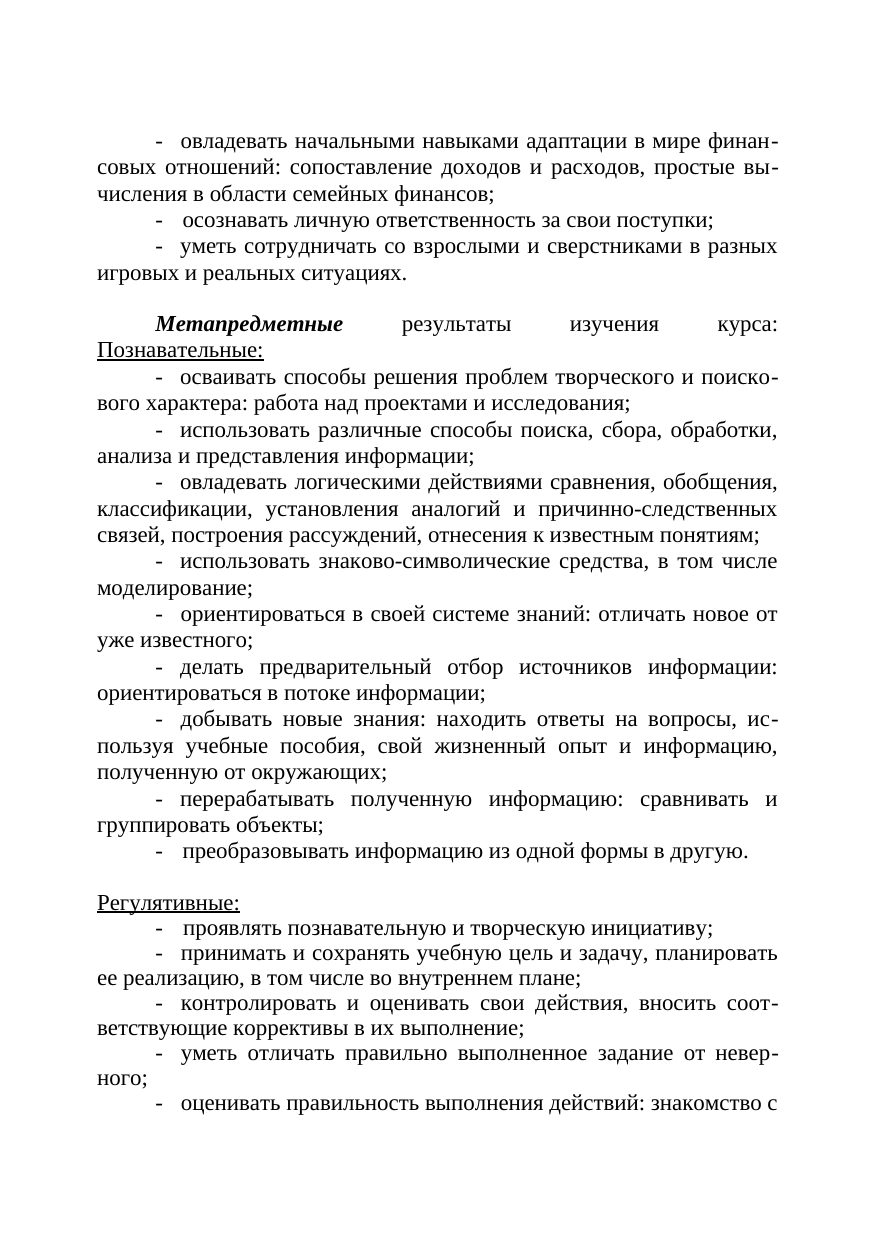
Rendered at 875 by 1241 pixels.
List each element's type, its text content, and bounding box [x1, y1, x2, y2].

list ориентироваться в своей системе знаний: отличать новое от уже известного; [97, 600, 778, 653]
list преобразовывать информацию из одной формы в другую. [97, 837, 778, 864]
list овладевать начальными навыками адаптации в мире финансовых отношений: сопоставление доходов и расходов, простые вычисления в области семейных финансов; [97, 127, 778, 206]
list делать предварительный отбор источников информации: ориентироваться в потоке информации; [97, 653, 778, 706]
list перерабатывать полученную информацию: сравнивать и группировать объекты; [97, 784, 778, 837]
list уметь отличать правильно выполненное задание от неверного; [97, 1040, 778, 1090]
list принимать и сохранять учебную цель и задачу, планировать ее реализацию, в том числе во внутреннем плане; [97, 940, 778, 990]
text Регулятивные: [97, 889, 778, 915]
list контролировать и оценивать свои действия, вносить соответствующие коррективы в их выполнение; [97, 990, 778, 1040]
list осваивать способы решения проблем творческого и поискового характера: работа над проектами и исследования; [97, 363, 778, 416]
list использовать различные способы поиска, сбора, обработки, анализа и представления информации; [97, 416, 778, 468]
list использовать знаково-символические средства, в том числе моделирование; [97, 547, 778, 600]
list осознавать личную ответственность за свои поступки; [97, 206, 778, 232]
list овладевать логическими действиями сравнения, обобщения, классификации, установления аналогий и причинно-следственных связей, построения рассуждений, отнесения к известным понятиям; [97, 468, 778, 547]
list проявлять познавательную и творческую инициативу; [97, 915, 778, 940]
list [97, 1090, 778, 1115]
list добывать новые знания: находить ответы на вопросы, используя учебные пособия, свой жизненный опыт и информацию, полученную от окружающих; [97, 706, 778, 784]
list уметь сотрудничать со взрослыми и сверстниками в разных игровых и реальных ситуациях. [97, 232, 778, 285]
text Метапредметные результаты изучения курса: Познавательные: [97, 310, 778, 363]
